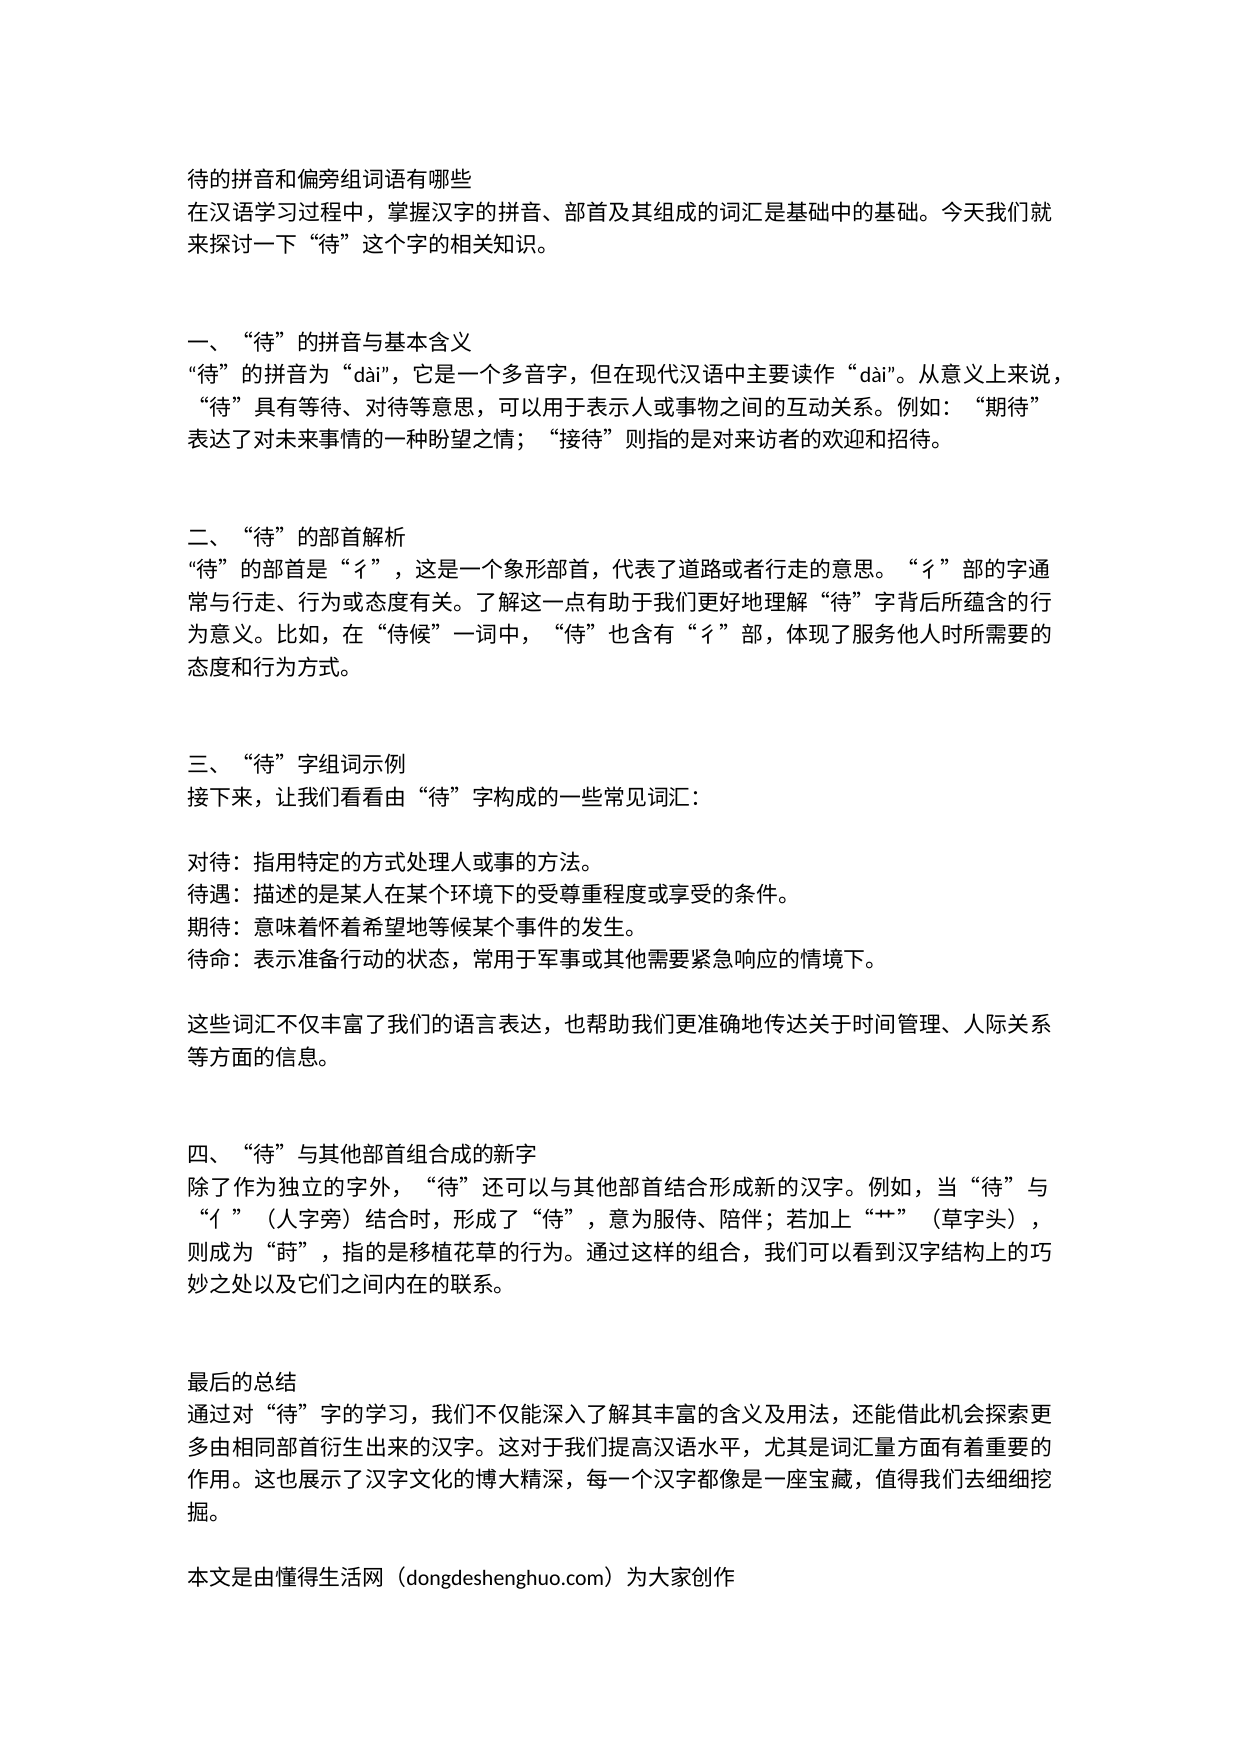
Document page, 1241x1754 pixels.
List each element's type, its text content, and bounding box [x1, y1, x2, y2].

text 接下来，让我们看看由“待”字构成的一些常见词汇： [187, 779, 1053, 812]
text 对待：指用特定的方式处理人或事的方法。 [187, 844, 1053, 877]
text 除了作为独立的字外，“待”还可以与其他部首结合形成新的汉字。例如，当“待”与“亻”（人字旁）结合时，形成了“侍”，意为服侍、陪伴；若加上“艹”（草字头），则成为“莳”，指的是移植花草的行为。通过这样的组合，我们可以看到汉字结构上的巧妙之处以及它们之间内在的联系。 [187, 1169, 1053, 1299]
text 通过对“待”字的学习，我们不仅能深入了解其丰富的含义及用法，还能借此机会探索更多由相同部首衍生出来的汉字。这对于我们提高汉语水平，尤其是词汇量方面有着重要的作用。这也展示了汉字文化的博大精深，每一个汉字都像是一座宝藏，值得我们去细细挖掘。 [187, 1397, 1053, 1527]
text 待的拼音和偏旁组词语有哪些 [187, 162, 1053, 194]
text 三、“待”字组词示例 [187, 747, 1053, 779]
text 待遇：描述的是某人在某个环境下的受尊重程度或享受的条件。 [187, 877, 1053, 909]
text 期待：意味着怀着希望地等候某个事件的发生。 [187, 909, 1053, 942]
text 四、“待”与其他部首组合成的新字 [187, 1137, 1053, 1169]
text 二、“待”的部首解析 [187, 519, 1053, 552]
text 待命：表示准备行动的状态，常用于军事或其他需要紧急响应的情境下。 [187, 942, 1053, 974]
text 一、“待”的拼音与基本含义 [187, 324, 1053, 357]
text 在汉语学习过程中，掌握汉字的拼音、部首及其组成的词汇是基础中的基础。今天我们就来探讨一下“待”这个字的相关知识。 [187, 194, 1053, 259]
text “待”的部首是“彳”，这是一个象形部首，代表了道路或者行走的意思。“彳”部的字通常与行走、行为或态度有关。了解这一点有助于我们更好地理解“待”字背后所蕴含的行为意义。比如，在“侍候”一词中，“侍”也含有“彳”部，体现了服务他人时所需要的态度和行为方式。 [187, 552, 1053, 682]
text “待”的拼音为“dài”，它是一个多音字，但在现代汉语中主要读作“dài”。从意义上来说，“待”具有等待、对待等意思，可以用于表示人或事物之间的互动关系。例如：“期待”表达了对未来事情的一种盼望之情；“接待”则指的是对来访者的欢迎和招待。 [187, 357, 1053, 454]
text 这些词汇不仅丰富了我们的语言表达，也帮助我们更准确地传达关于时间管理、人际关系等方面的信息。 [187, 1007, 1053, 1072]
text 本文是由懂得生活网（dongdeshenghuo.com）为大家创作 [187, 1559, 1053, 1592]
text 最后的总结 [187, 1364, 1053, 1397]
